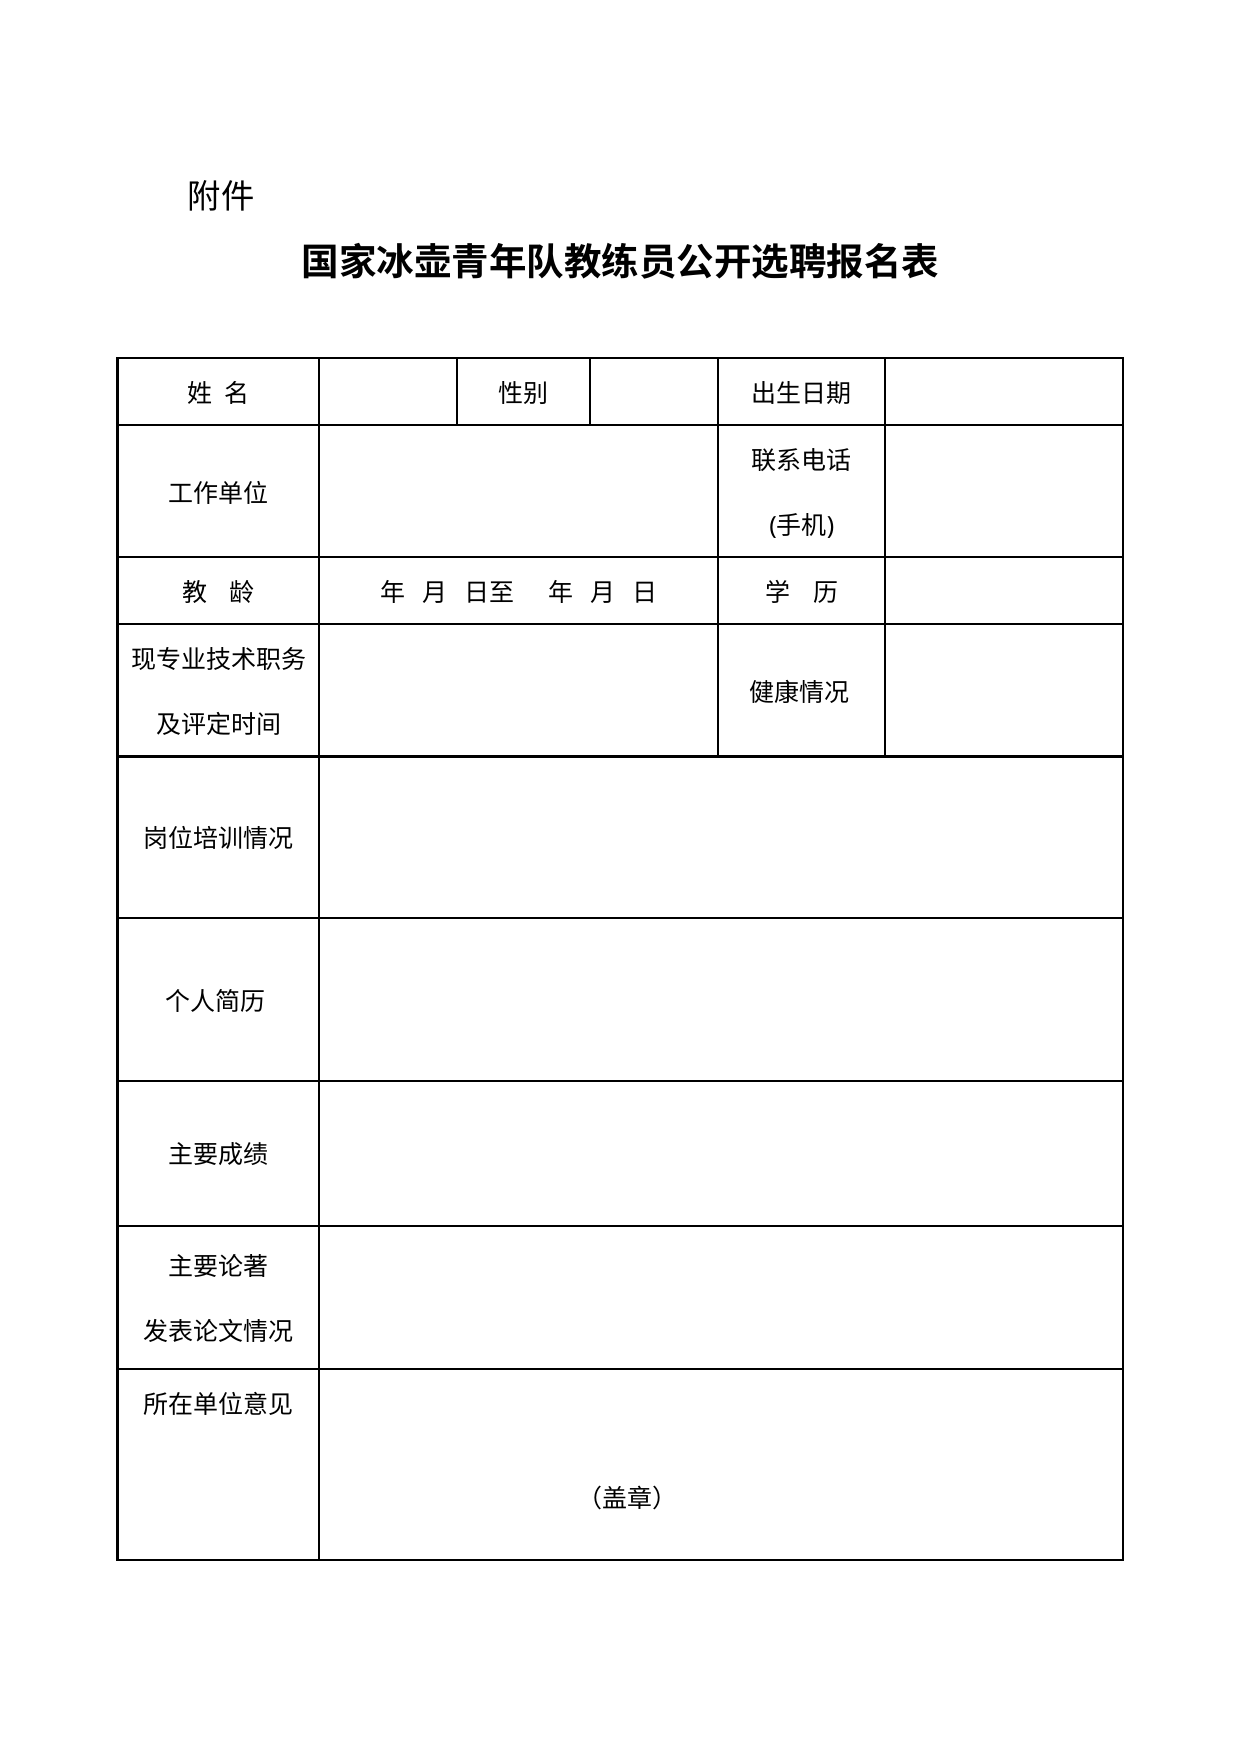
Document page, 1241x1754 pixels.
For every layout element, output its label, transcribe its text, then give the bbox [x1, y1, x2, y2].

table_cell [320, 1370, 1122, 1558]
table_header 出生日期 [719, 359, 884, 424]
table_header [886, 359, 1122, 424]
table_cell 岗位培训情况 [119, 758, 318, 917]
table_cell [320, 625, 717, 755]
table_cell 主要论著 发表论文情况 [119, 1227, 318, 1368]
table_header 姓 名 [119, 359, 318, 424]
text 附件 [187, 162, 1036, 227]
table_cell 教 龄 [119, 558, 318, 623]
table_header [591, 359, 717, 424]
table_cell [886, 426, 1122, 556]
table_cell [320, 1227, 1122, 1368]
table_cell 个人简历 [119, 919, 318, 1080]
table_cell [320, 426, 717, 556]
table_cell 工作单位 [119, 426, 318, 556]
table_cell [886, 625, 1122, 755]
table_cell [320, 919, 1122, 1080]
text 国家冰壶青年队教练员公开选聘报名表 [187, 227, 1053, 292]
table_cell 主要成绩 [119, 1082, 318, 1224]
table_cell [320, 1082, 1122, 1224]
table_cell 学 历 [719, 558, 884, 623]
table_cell 年 月 日至 年 月 日 [320, 558, 717, 623]
table_header [320, 359, 456, 424]
table_header 性别 [458, 359, 589, 424]
table_cell [886, 558, 1122, 623]
table_cell 现专业技术职务及评定时间 [119, 625, 318, 755]
table_cell [320, 758, 1122, 917]
table_cell 联系电话 (手机) [719, 426, 884, 556]
table_cell 健康情况 [719, 625, 884, 755]
table_cell 所在单位意见 [119, 1370, 318, 1558]
